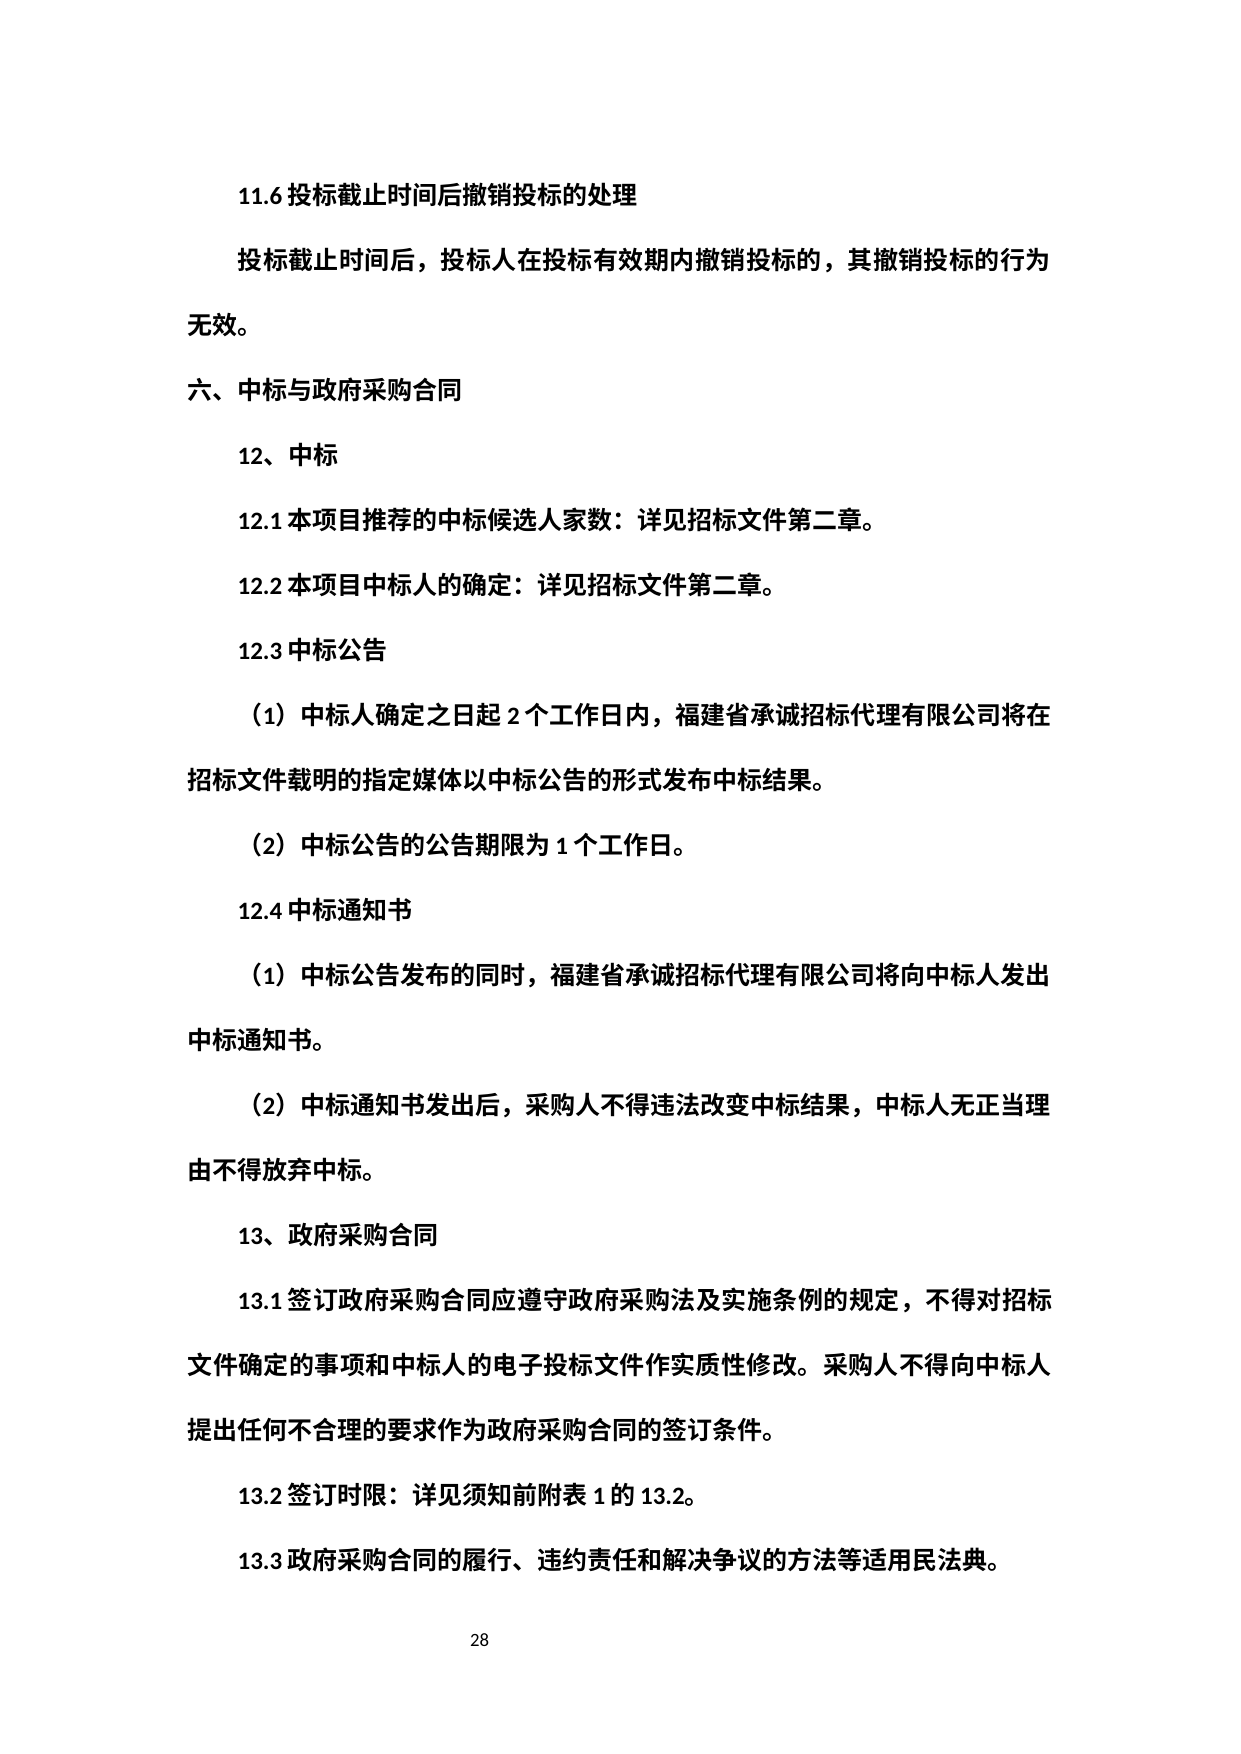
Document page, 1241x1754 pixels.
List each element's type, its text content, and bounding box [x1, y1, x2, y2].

text 投标截止时间后，投标人在投标有效期内撤销投标的，其撤销投标的行为无效。 [187, 227, 1053, 357]
text 12.3中标公告 [187, 617, 1053, 682]
text 12.4中标通知书 [187, 877, 1053, 942]
text 12.1本项目推荐的中标候选人家数：详见招标文件第二章。 [187, 487, 1053, 552]
text （2）中标公告的公告期限为1个工作日。 [187, 812, 1053, 877]
text （1）中标人确定之日起2个工作日内，福建省承诚招标代理有限公司将在招标文件载明的指定媒体以中标公告的形式发布中标结果。 [187, 682, 1053, 812]
text （1）中标公告发布的同时，福建省承诚招标代理有限公司将向中标人发出中标通知书。 [187, 942, 1053, 1072]
text 13.1签订政府采购合同应遵守政府采购法及实施条例的规定，不得对招标文件确定的事项和中标人的电子投标文件作实质性修改。采购人不得向中标人提出任何不合理的要求作为政府采购合同的签订条件。 [187, 1267, 1053, 1462]
text 13、政府采购合同 [187, 1202, 1053, 1267]
text 12、中标 [187, 422, 1053, 487]
text 13.3政府采购合同的履行、违约责任和解决争议的方法等适用民法典。 [187, 1527, 1053, 1592]
text 12.2本项目中标人的确定：详见招标文件第二章。 [187, 552, 1053, 617]
text 11.6投标截止时间后撤销投标的处理 [187, 162, 1053, 227]
text 六、中标与政府采购合同 [187, 357, 1053, 422]
text （2）中标通知书发出后，采购人不得违法改变中标结果，中标人无正当理由不得放弃中标。 [187, 1072, 1053, 1202]
text 13.2签订时限：详见须知前附表1的13.2。 [187, 1462, 1053, 1527]
